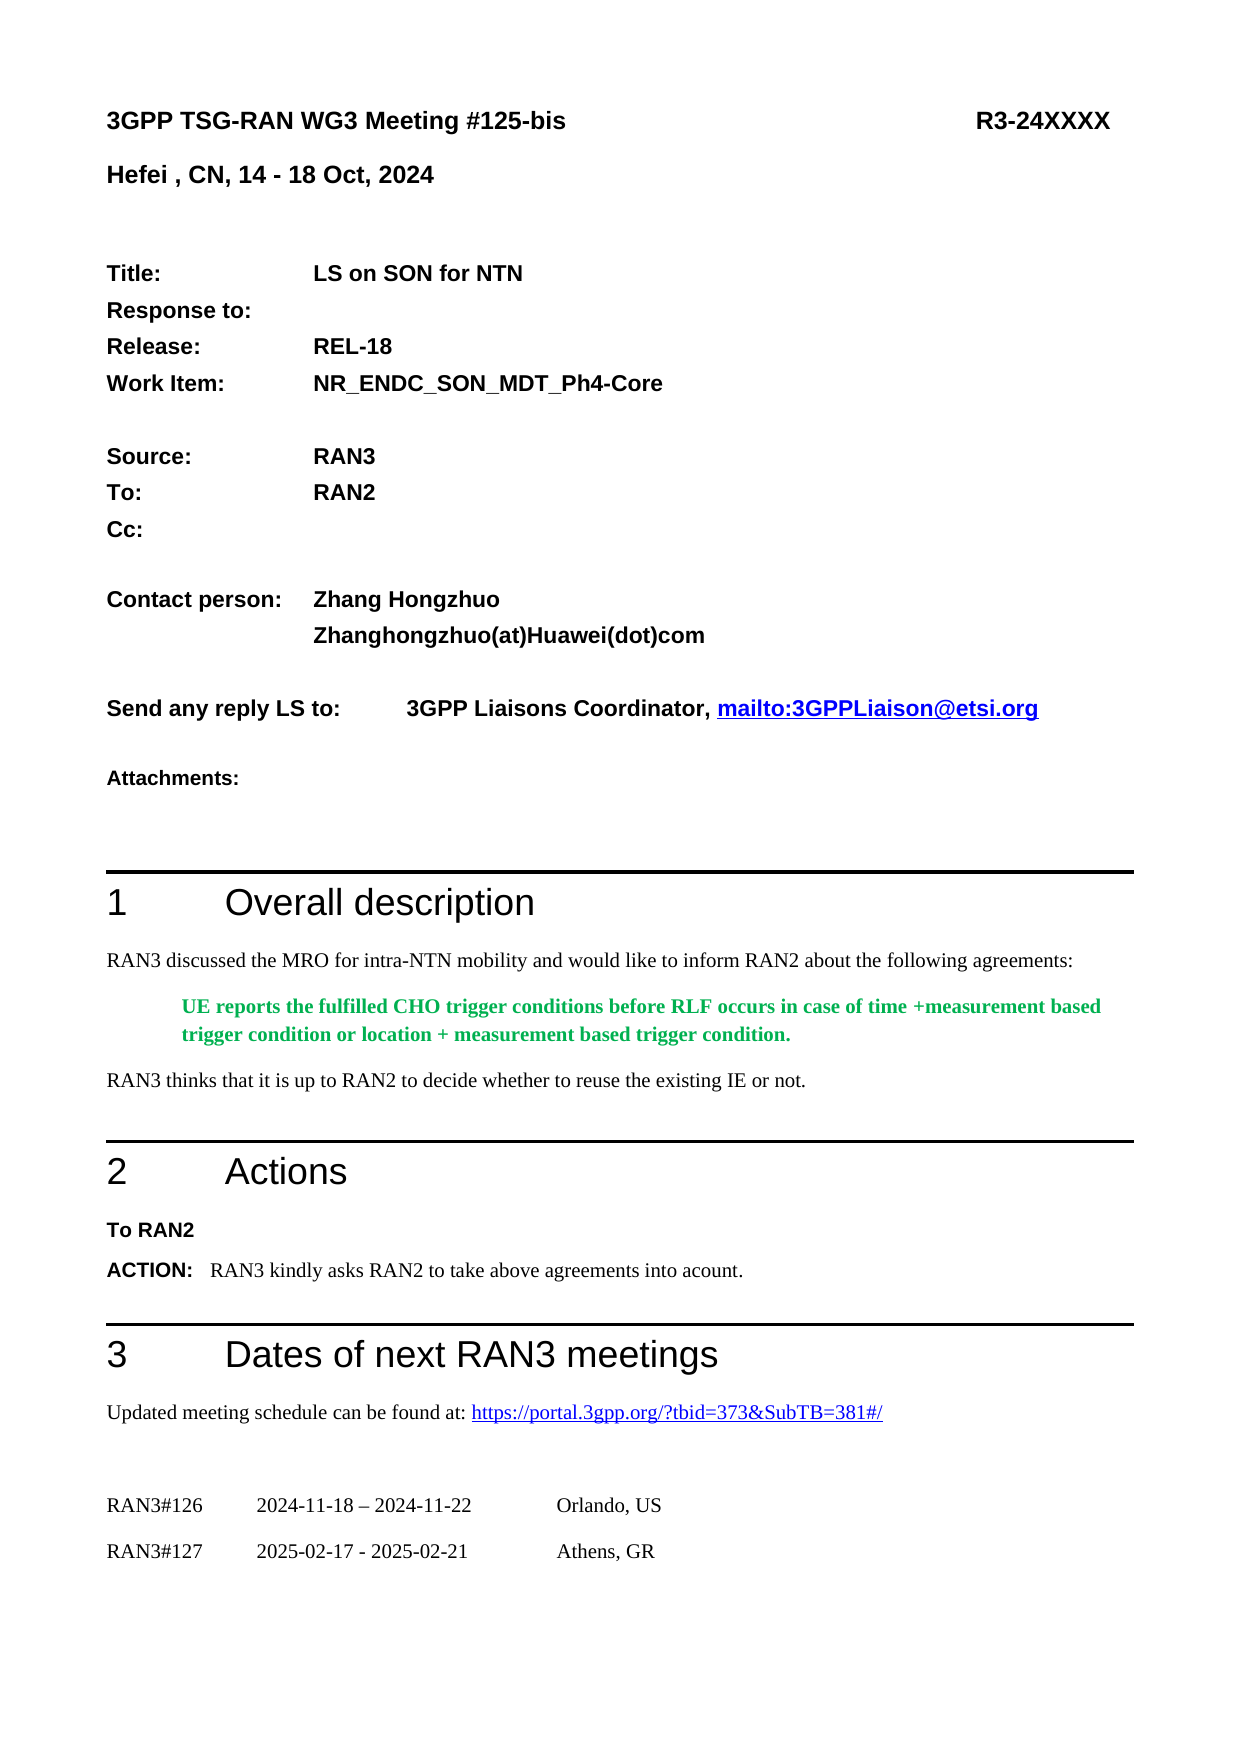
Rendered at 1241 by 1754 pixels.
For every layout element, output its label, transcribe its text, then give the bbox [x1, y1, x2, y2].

text Send any reply LS to: 3GPP Liaisons Coordinator, mailto:3GPPLiaison@etsi.org [106, 695, 1134, 721]
text UE reports the fulfilled CHO trigger conditions before RLF occurs in case of time +measurement based trigger condition or location + measurement based trigger condition. [181, 994, 1134, 1046]
text RAN3#127 2025-02-17 - 2025-02-21 Athens, GR [106, 1539, 1134, 1563]
text Zhanghongzhuo(at)Huawei(dot)com [313, 622, 1134, 648]
text RAN3 discussed the MRO for intra-NTN mobility and would like to inform RAN2 about the following agreements: [106, 948, 1134, 972]
text RAN3 thinks that it is up to RAN2 to decide whether to reuse the existing IE or not. [106, 1068, 1134, 1092]
text Response to: [106, 297, 1134, 323]
text Cc: [106, 516, 1134, 542]
subtitle 2 Actions [106, 1143, 1134, 1192]
text ACTION: RAN3 kindly asks RAN2 to take above agreements into acount. [106, 1257, 1134, 1282]
text To RAN2 [106, 1217, 1134, 1241]
text Hefei , CN, 14 - 18 Oct, 2024 [106, 160, 1134, 189]
text RAN3#126 2024-11-18 – 2024-11-22 Orlando, US [106, 1493, 1134, 1517]
text Attachments: [106, 765, 1134, 789]
text Release: REL-18 [106, 333, 1134, 359]
text Work Item: NR_ENDC_SON_MDT_Ph4-Core [106, 370, 1134, 396]
text Contact person: Zhang Hongzhuo [106, 586, 1134, 612]
text Source: RAN3 [106, 443, 1134, 469]
subtitle 3 Dates of next RAN3 meetings [106, 1326, 1134, 1375]
subtitle 1 Overall description [106, 874, 1134, 923]
text 3GPP TSG-RAN WG3 Meeting #125-bis R3-24XXXX [106, 106, 1134, 135]
text To: RAN2 [106, 479, 1134, 505]
text Updated meeting schedule can be found at: https://portal.3gpp.org/?tbid=373&SubTB=381#/ [106, 1400, 1134, 1424]
text Title: LS on SON for NTN [106, 260, 1134, 287]
